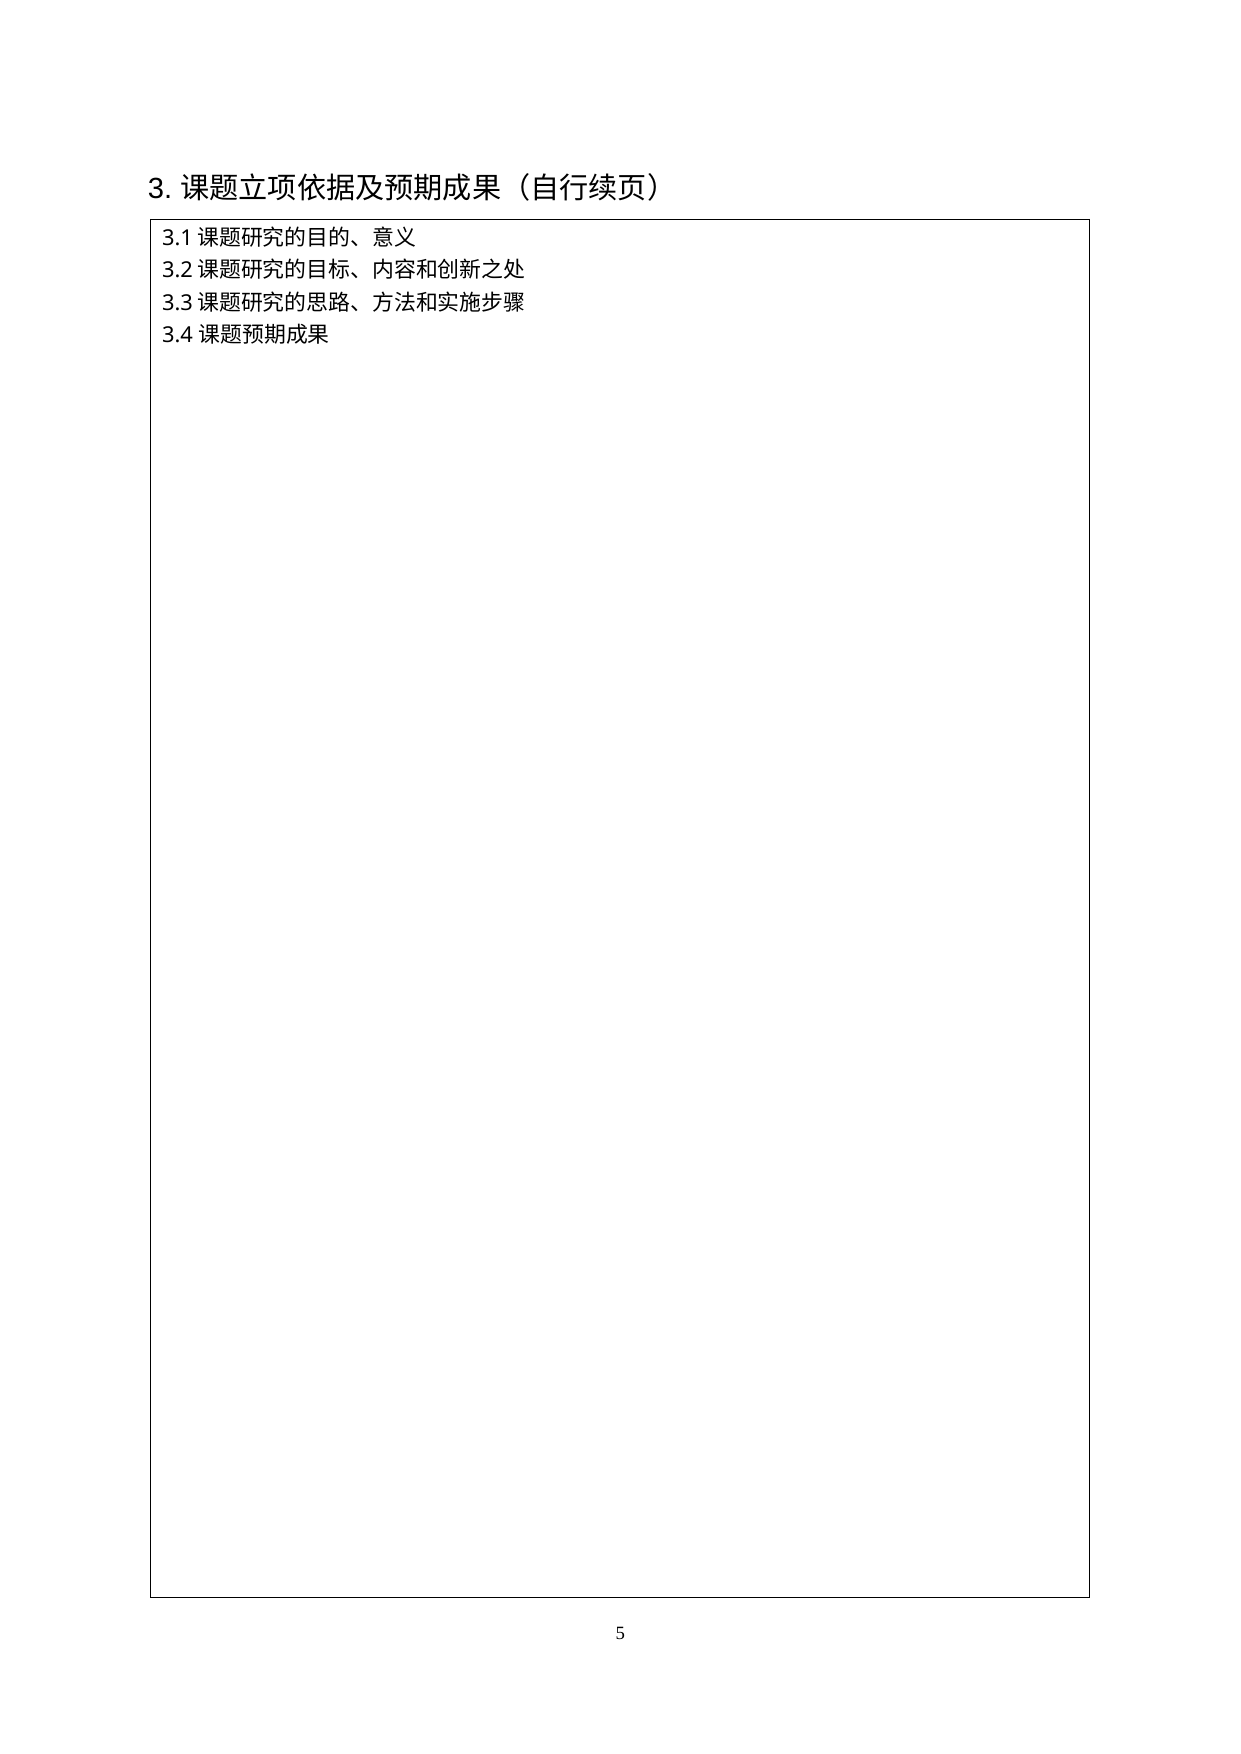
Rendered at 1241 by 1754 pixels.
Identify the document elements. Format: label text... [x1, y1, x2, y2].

text 3. 课题立项依据及预期成果（自行续页） [148, 154, 1092, 219]
table_header 3.1课题研究的目的、意义 3.2课题研究的目标、内容和创新之处 3.3课题研究的思路、方法和实施步骤 3.4 课题预期成果 [151, 220, 1089, 1597]
